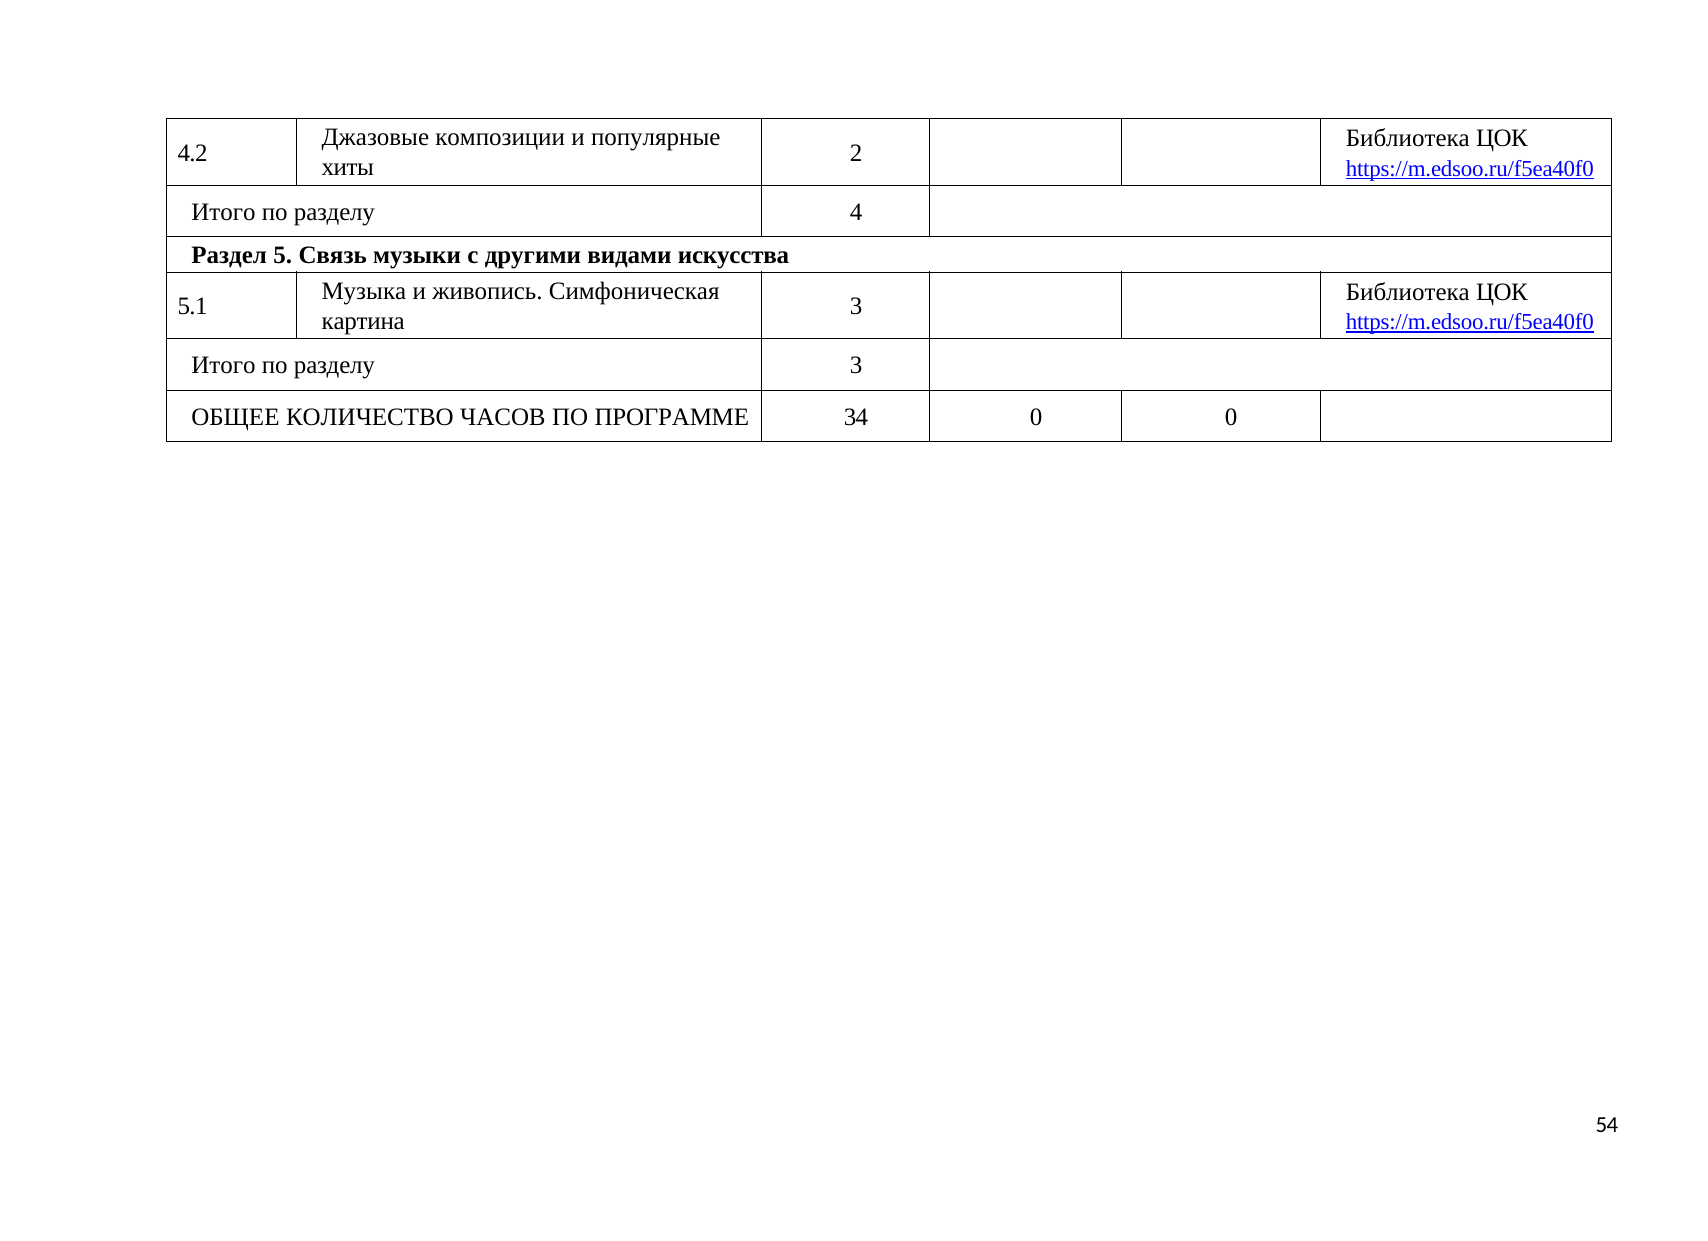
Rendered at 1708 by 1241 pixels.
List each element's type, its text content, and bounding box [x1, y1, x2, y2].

table_cell [930, 186, 1611, 236]
table_cell Музыка и живопись. Симфоническая картина [297, 273, 761, 338]
table_cell Итого по разделу [167, 339, 761, 390]
table_header Библиотека ЦОК https://m.edsoo.ru/f5ea40f0 [1321, 119, 1611, 184]
table_cell 3 [762, 273, 929, 338]
table_cell 0 [1122, 391, 1320, 441]
table_cell 34 [762, 391, 929, 441]
table_cell 4 [762, 186, 929, 236]
table_cell 3 [762, 339, 929, 390]
table_cell [1321, 391, 1611, 441]
table_cell 0 [930, 391, 1121, 441]
table_header 4.2 [167, 119, 296, 184]
table_header 2 [762, 119, 929, 184]
table_cell [930, 339, 1611, 390]
table_cell Итого по разделу [167, 186, 761, 236]
table_header [930, 119, 1121, 184]
table_cell [930, 273, 1121, 338]
table_cell Раздел 5. Связь музыки с другими видами искусства [167, 237, 1611, 271]
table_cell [1321, 273, 1611, 338]
table_header Джазовые композиции и популярные хиты [297, 119, 761, 184]
table_cell 5.1 [167, 273, 296, 338]
table_cell ОБЩЕЕ КОЛИЧЕСТВО ЧАСОВ ПО ПРОГРАММЕ [167, 391, 761, 441]
table_cell [1122, 273, 1320, 338]
table_header [1122, 119, 1320, 184]
